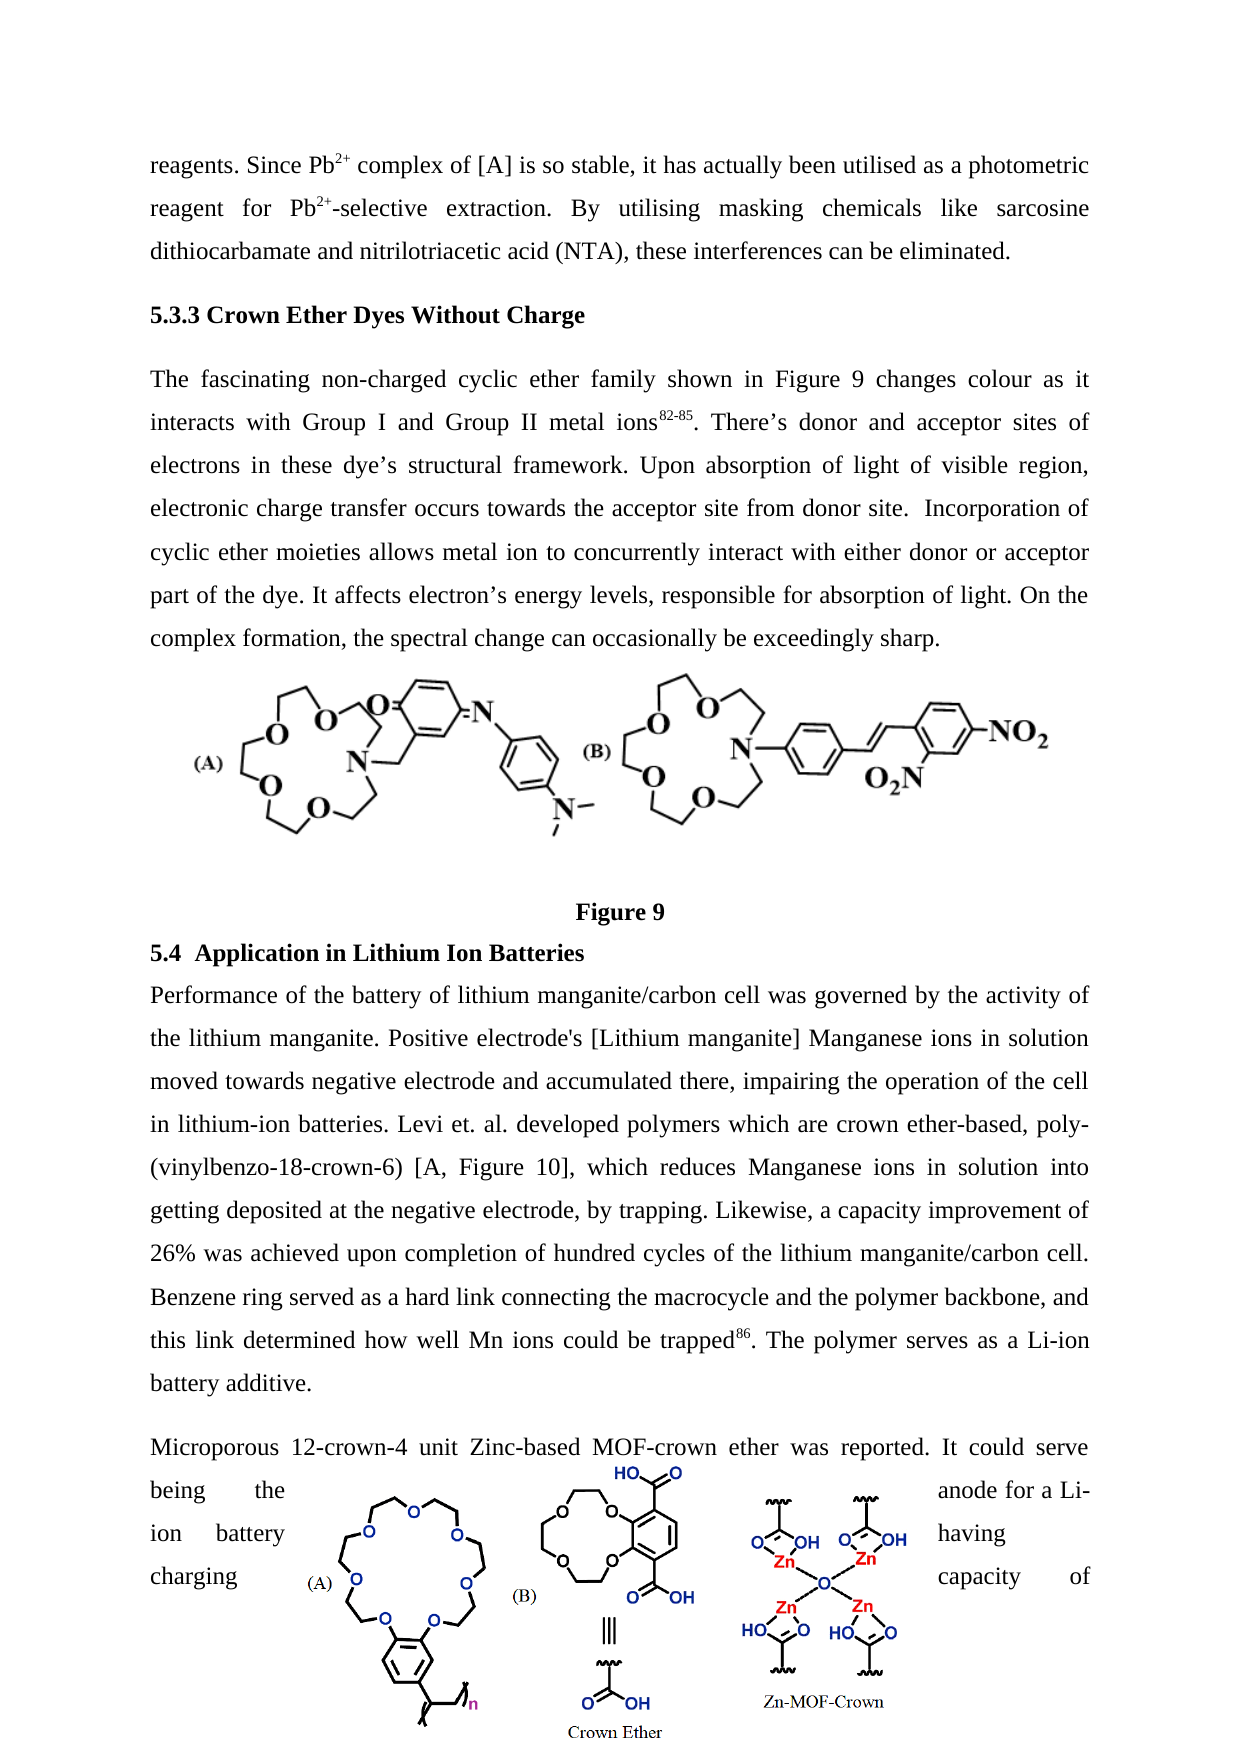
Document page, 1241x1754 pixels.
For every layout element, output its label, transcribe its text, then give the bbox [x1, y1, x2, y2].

list Application in Lithium Ion Batteries [150, 938, 1090, 967]
text Performance of the battery of lithium manganite/carbon cell was governed by the activity of the lithium manganite. Positive electrode's [Lithium manganite] Manganese ions in solution moved towards negative electrode and accumulated there, impairing the operation of the cell in lithium-ion batteries. Levi et. al. developed polymers which are crown ether-based, poly-(vinylbenzo-18-crown-6) [A, Figure 10], which reduces Manganese ions in solution into getting deposited at the negative electrode, by trapping. Likewise, a capacity improvement of 26% was achieved upon completion of hundred cycles of the lithium manganite/carbon cell. Benzene ring served as a hard link connecting the macrocycle and the polymer backbone, and this link determined how well Mn ions could be trapped86. The polymer serves as a Li-ion battery additive. [150, 980, 1090, 1397]
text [150, 150, 1090, 265]
text The fascinating non-charged cyclic ether family shown in Figure 9 changes colour as it interacts with Group I and Group II metal ions82-85. There’s donor and acceptor sites of electrons in these dye’s structural framework. Upon absorption of light of visible region, electronic charge transfer occurs towards the acceptor site from donor site. Incorporation of cyclic ether moieties allows metal ion to concurrently interact with either donor or acceptor part of the dye. It affects electron’s energy levels, responsible for absorption of light. On the complex formation, the spectral change can occasionally be exceedingly sharp. [150, 364, 1090, 652]
picture [187, 661, 1053, 858]
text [150, 1432, 1090, 1590]
text Figure 9 [150, 856, 1090, 926]
picture [303, 1465, 918, 1750]
text 5.3.3 Crown Ether Dyes Without Charge [150, 300, 1090, 329]
